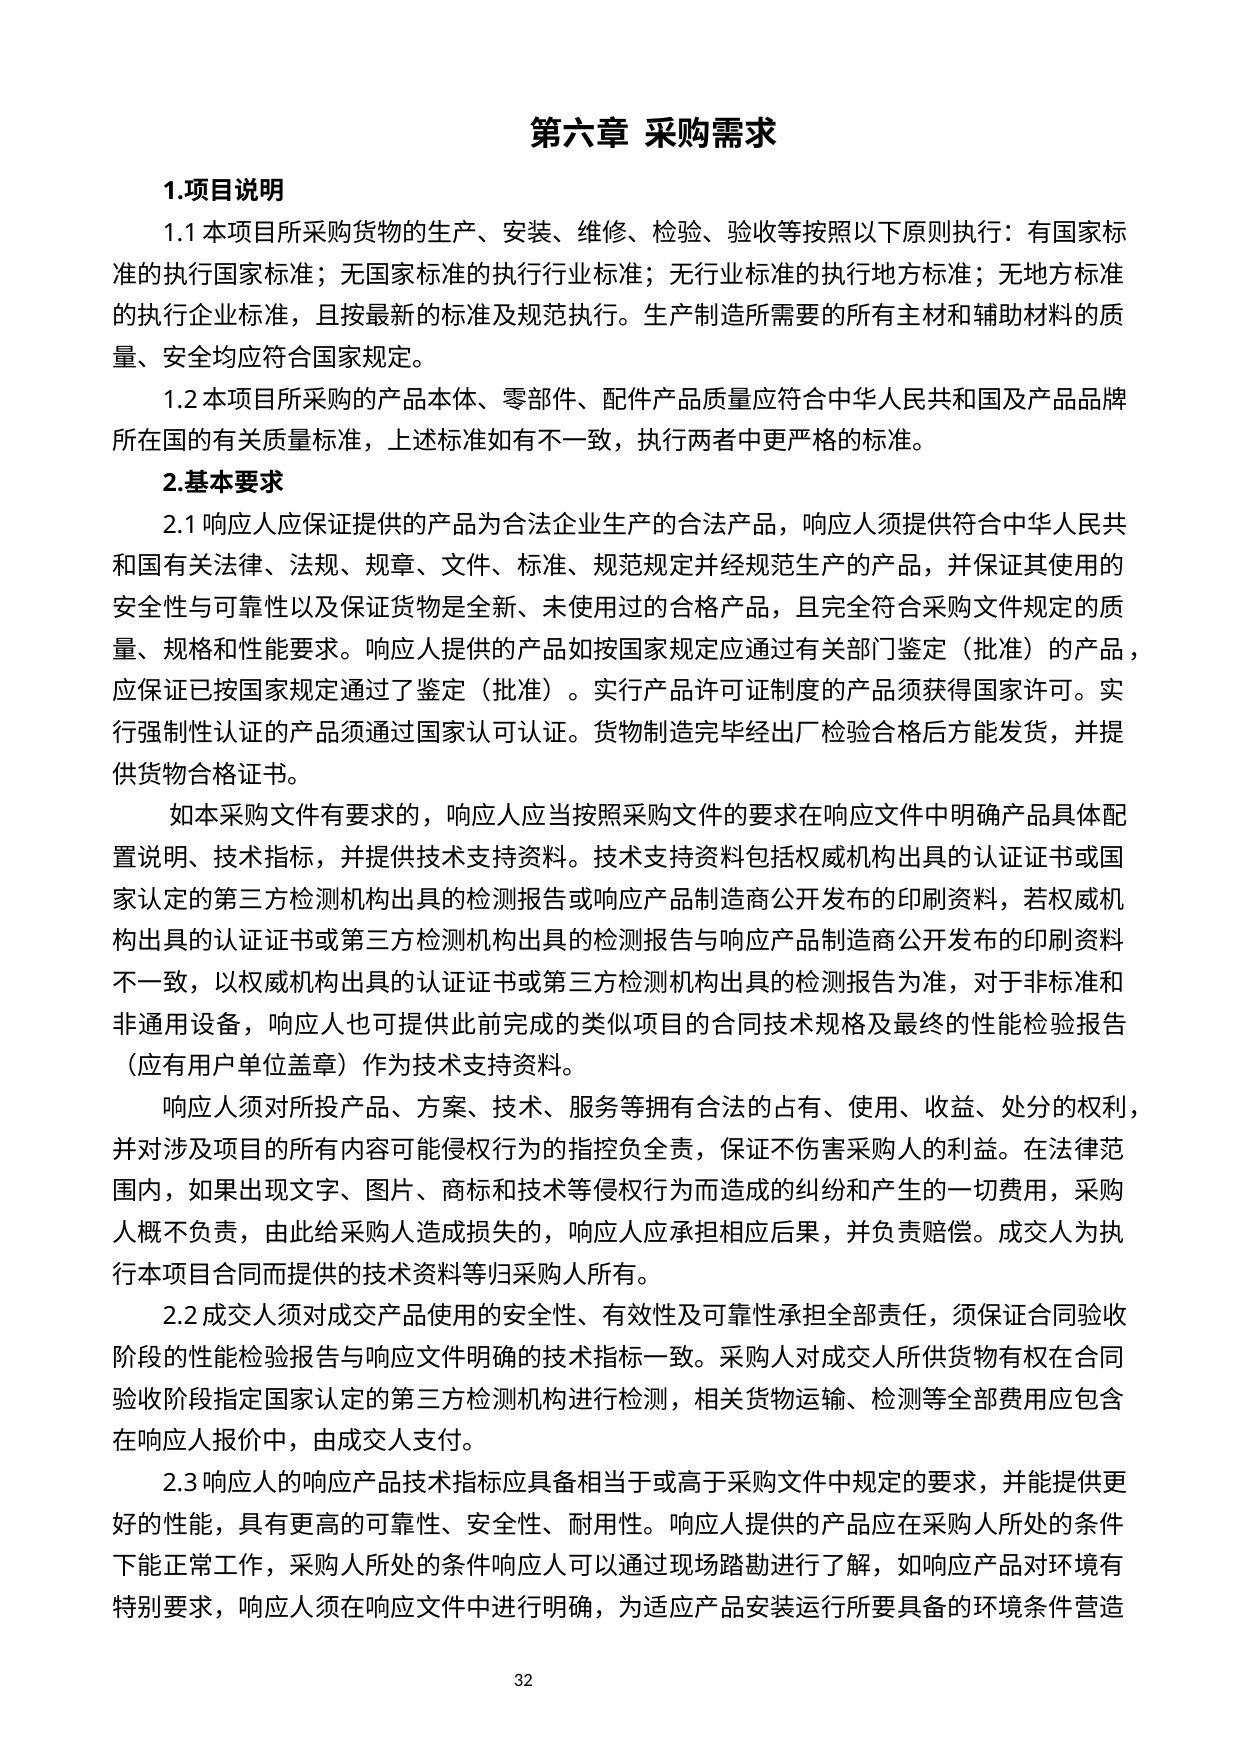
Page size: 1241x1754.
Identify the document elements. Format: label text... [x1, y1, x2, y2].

text 2.2成交人须对成交产品使用的安全性、有效性及可靠性承担全部责任，须保证合同验收阶段的性能检验报告与响应文件明确的技术指标一致。采购人对成交人所供货物有权在合同验收阶段指定国家认定的第三方检测机构进行检测，相关货物运输、检测等全部费用应包含在响应人报价中，由成交人支付。 [112, 1291, 1128, 1458]
text 如本采购文件有要求的，响应人应当按照采购文件的要求在响应文件中明确产品具体配置说明、技术指标，并提供技术支持资料。技术支持资料包括权威机构出具的认证证书或国家认定的第三方检测机构出具的检测报告或响应产品制造商公开发布的印刷资料，若权威机构出具的认证证书或第三方检测机构出具的检测报告与响应产品制造商公开发布的印刷资料不一致，以权威机构出具的认证证书或第三方检测机构出具的检测报告为准，对于非标准和非通用设备，响应人也可提供此前完成的类似项目的合同技术规格及最终的性能检验报告（应有用户单位盖章）作为技术支持资料。 [112, 791, 1128, 1083]
text 1.项目说明 [112, 166, 1128, 208]
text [112, 1458, 1128, 1625]
text 1.1本项目所采购货物的生产、安装、维修、检验、验收等按照以下原则执行：有国家标准的执行国家标准；无国家标准的执行行业标准；无行业标准的执行地方标准；无地方标准的执行企业标准，且按最新的标准及规范执行。生产制造所需要的所有主材和辅助材料的质量、安全均应符合国家规定。 [112, 208, 1128, 375]
text 1.2本项目所采购的产品本体、零部件、配件产品质量应符合中华人民共和国及产品品牌所在国的有关质量标准，上述标准如有不一致，执行两者中更严格的标准。 [112, 375, 1128, 458]
text 响应人须对所投产品、方案、技术、服务等拥有合法的占有、使用、收益、处分的权利，并对涉及项目的所有内容可能侵权行为的指控负全责，保证不伤害采购人的利益。在法律范围内，如果出现文字、图片、商标和技术等侵权行为而造成的纠纷和产生的一切费用，采购人概不负责，由此给采购人造成损失的，响应人应承担相应后果，并负责赔偿。成交人为执行本项目合同而提供的技术资料等归采购人所有。 [112, 1083, 1128, 1291]
text 2.1响应人应保证提供的产品为合法企业生产的合法产品，响应人须提供符合中华人民共和国有关法律、法规、规章、文件、标准、规范规定并经规范生产的产品，并保证其使用的安全性与可靠性以及保证货物是全新、未使用过的合格产品，且完全符合采购文件规定的质量、规格和性能要求。响应人提供的产品如按国家规定应通过有关部门鉴定（批准）的产品，应保证已按国家规定通过了鉴定（批准）。实行产品许可证制度的产品须获得国家许可。实行强制性认证的产品须通过国家认可认证。货物制造完毕经出厂检验合格后方能发货，并提供货物合格证书。 [112, 500, 1128, 791]
subtitle 第六章 采购需求 [112, 106, 1128, 154]
text 2.基本要求 [112, 458, 1128, 500]
